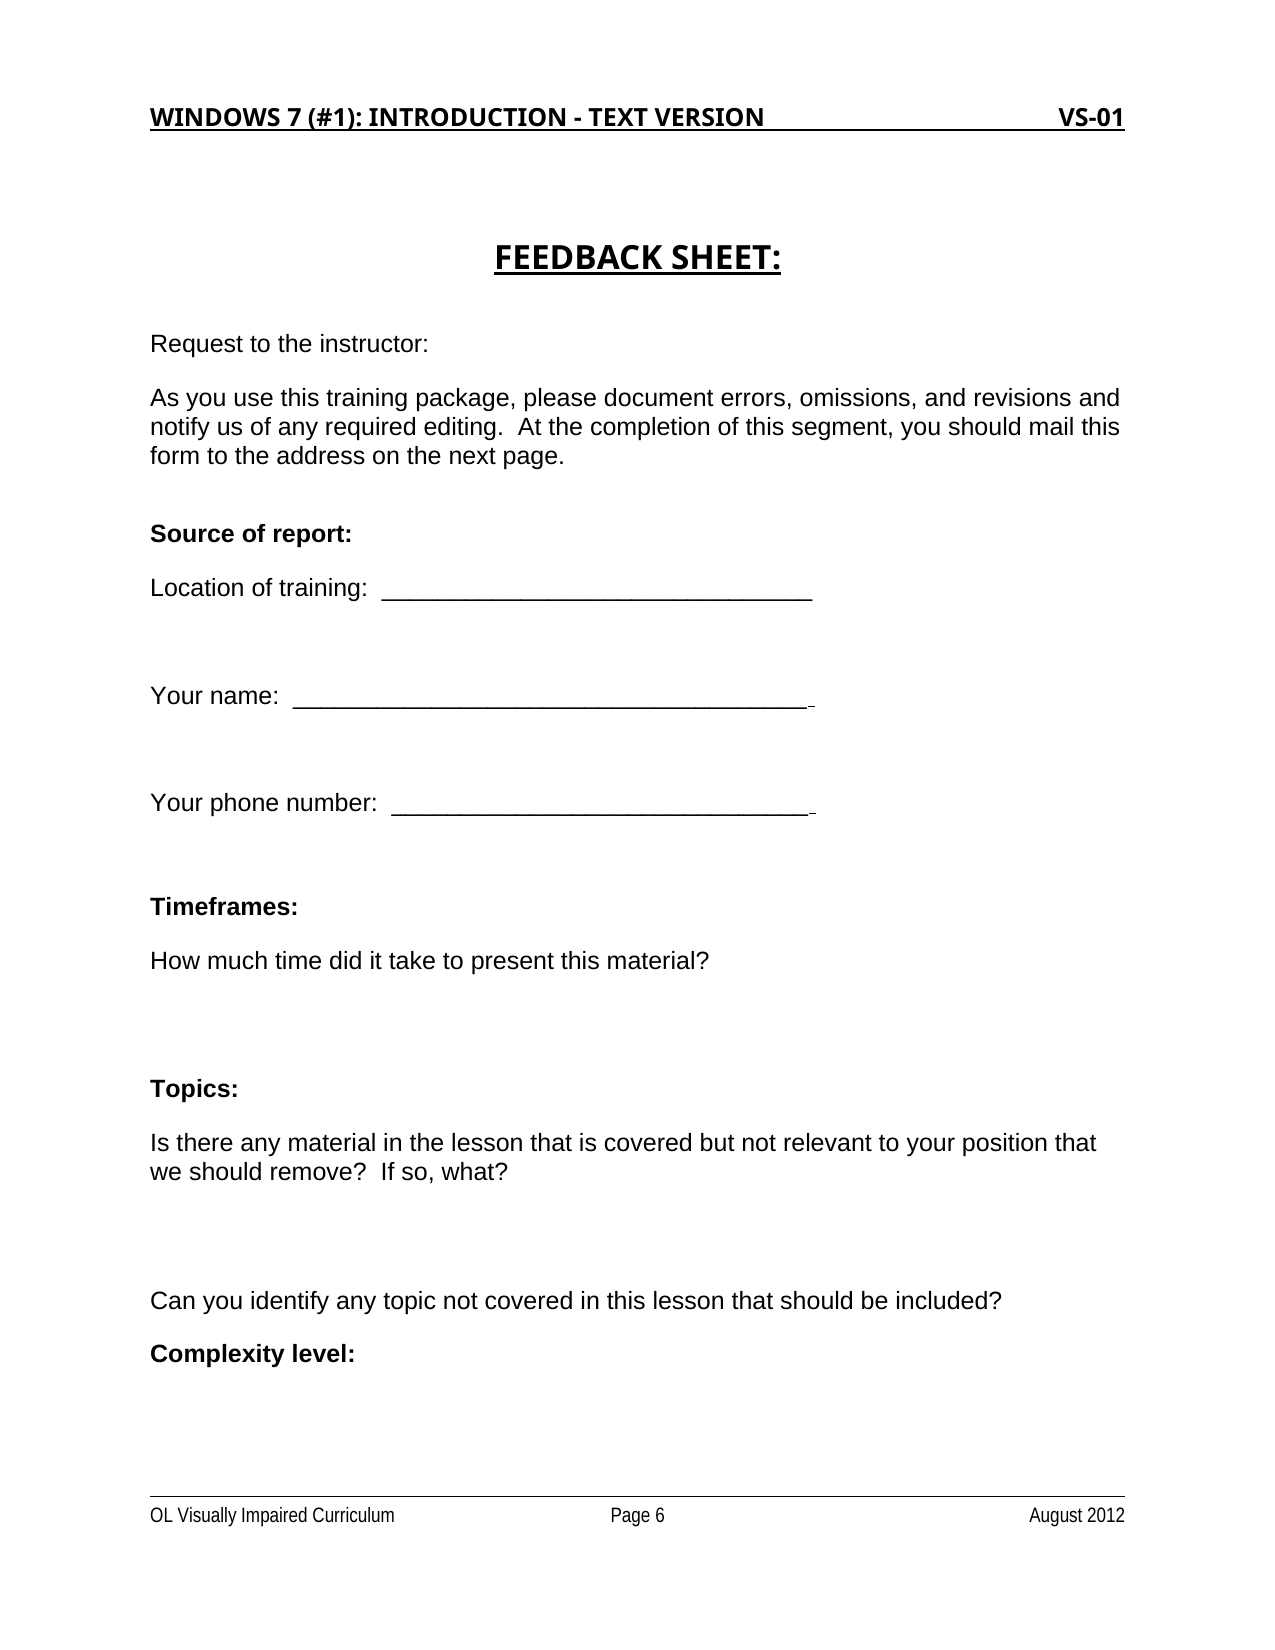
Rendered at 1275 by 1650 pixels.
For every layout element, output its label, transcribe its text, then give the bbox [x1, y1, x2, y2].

text Source of report: [150, 519, 1125, 548]
text Your name: _____________________________________ [150, 681, 1125, 709]
text How much time did it take to present this material? [150, 946, 1125, 974]
text Topics: [150, 1074, 1125, 1103]
text Can you identify any topic not covered in this lesson that should be included? [150, 1286, 1125, 1314]
text Request to the instructor: [150, 329, 1125, 358]
subtitle FEEDBACK SHEET: [150, 234, 1125, 279]
text Timeframes: [150, 892, 1125, 921]
text As you use this training package, please document errors, omissions, and revisions and notify us of any required editing. At the completion of this segment, you should mail this form to the address on the next page. [150, 383, 1125, 469]
text Location of training: _______________________________ [150, 573, 1125, 602]
text Your phone number: ______________________________ [150, 788, 1125, 817]
text Complexity level: [150, 1339, 1125, 1368]
text Is there any material in the lesson that is covered but not relevant to your position that we should remove? If so, what? [150, 1128, 1125, 1186]
